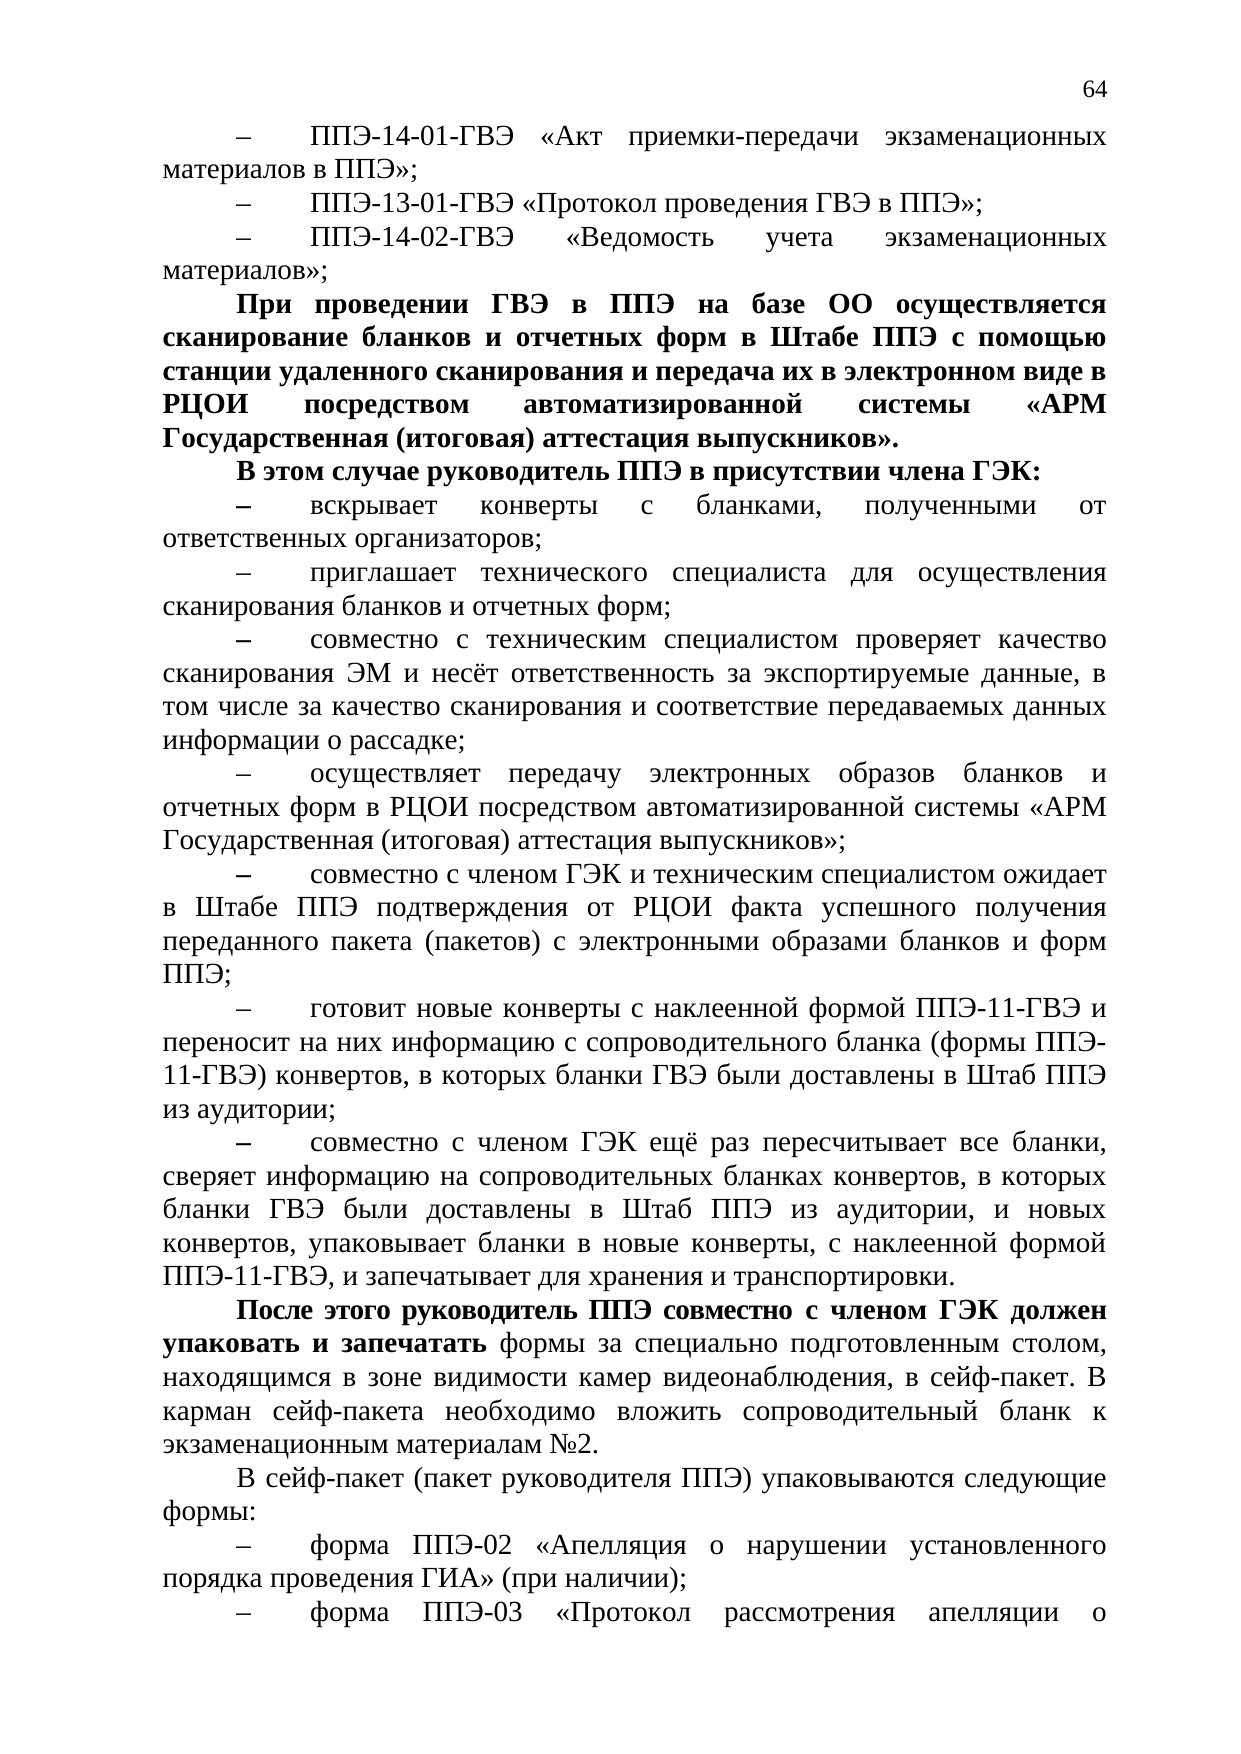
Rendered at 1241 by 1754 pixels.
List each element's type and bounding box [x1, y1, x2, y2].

table_header [151, 118, 1118, 1627]
